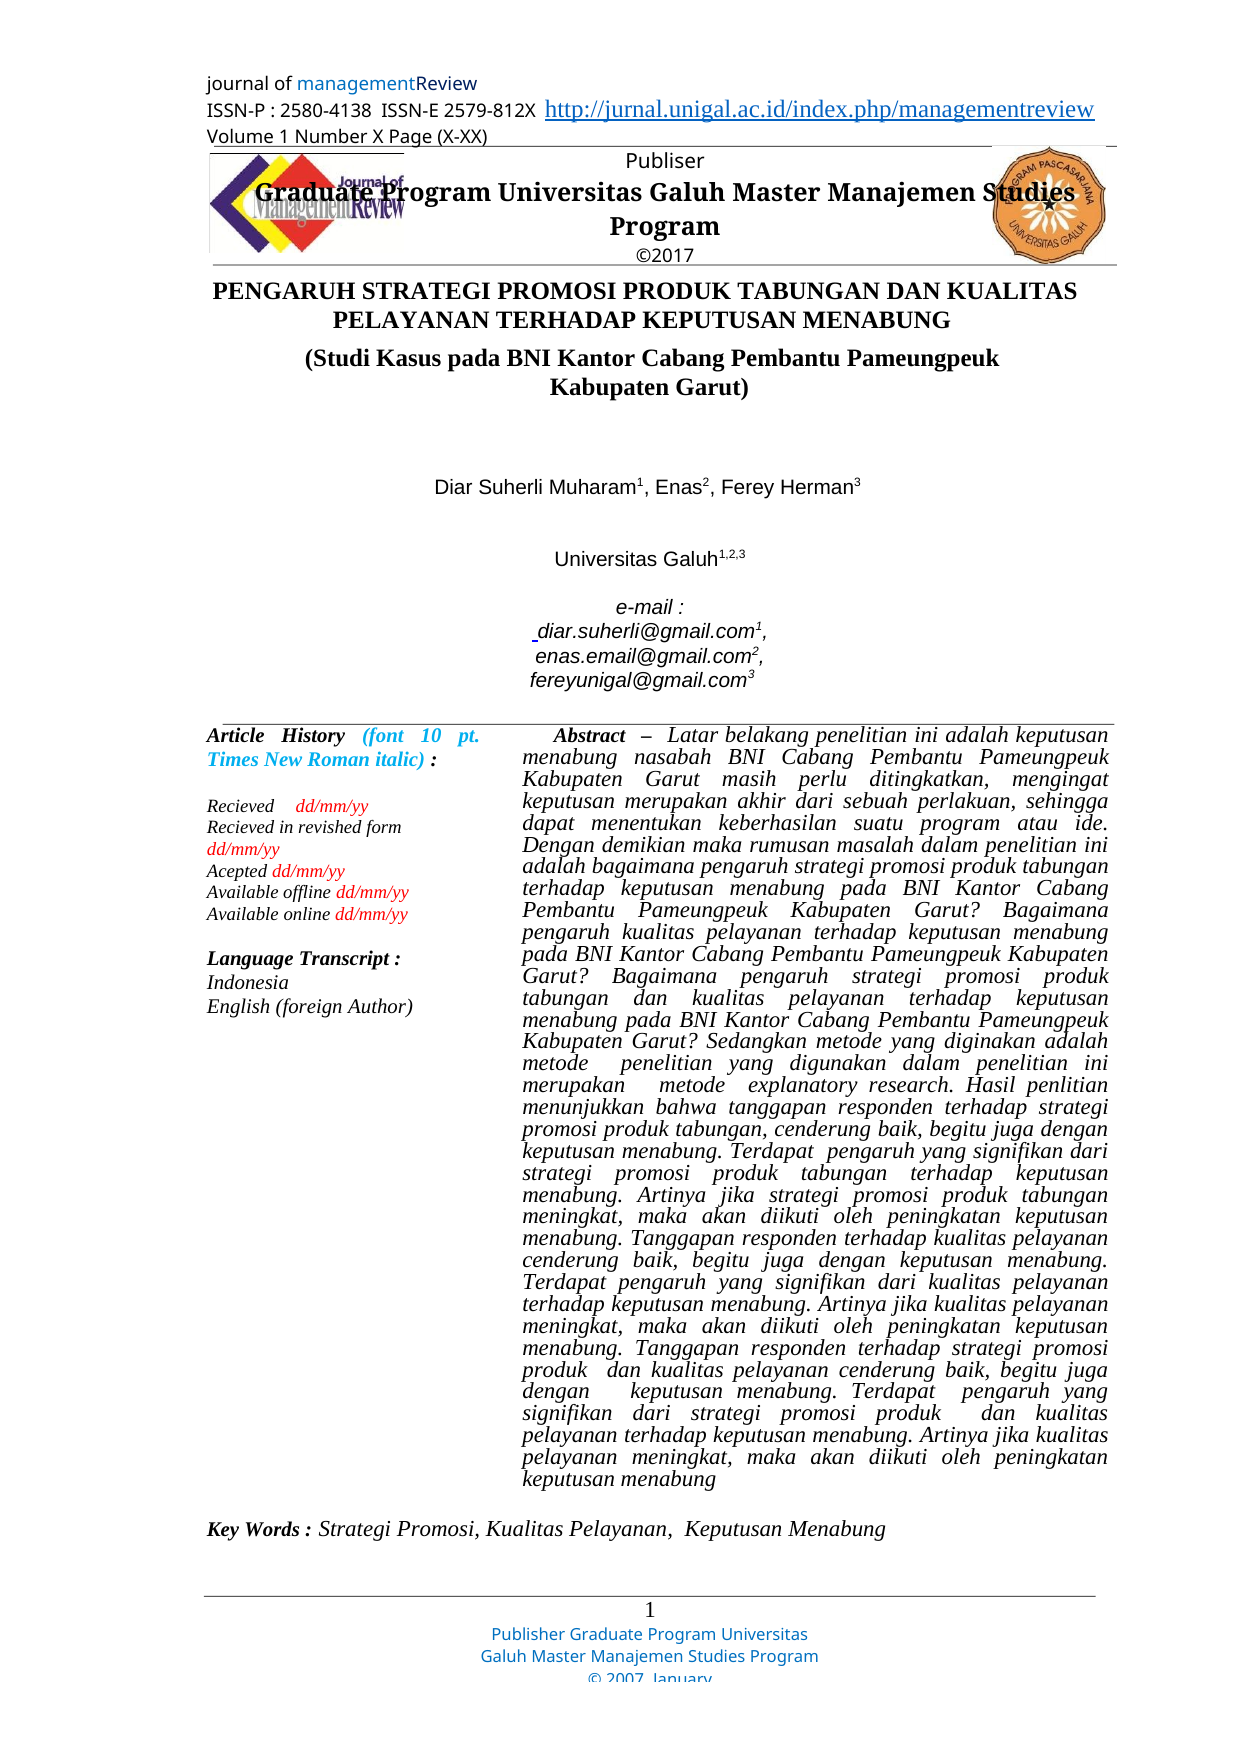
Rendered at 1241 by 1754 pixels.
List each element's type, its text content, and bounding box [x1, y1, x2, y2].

picture [992, 146, 1106, 264]
text PENGARUH STRATEGI PROMOSI PRODUK TABUNGAN DAN KUALITAS PELAYANAN TERHADAP KEPUTUSAN MENABUNG [175, 276, 1109, 334]
text Acepted dd/mm/yy Available offline dd/mm/yy Available online dd/mm/yy [207, 860, 411, 924]
text Article History (font 10 pt. [207, 725, 484, 747]
text Indonesia [207, 970, 484, 994]
picture [209, 153, 405, 253]
text Recieved dd/mm/yy Recieved in revished form dd/mm/yy [207, 795, 402, 859]
text Key Words : Strategi Promosi, Kualitas Pelayanan, Keputusan Menabung [207, 1515, 987, 1541]
text Diar Suherli Muharam1, Enas2, Ferey Herman3 [308, 451, 987, 498]
text fereyunigal@gmail.com3 [175, 667, 1109, 691]
text Abstract – Latar belakang penelitian ini adalah keputusan menabung nasabah BNI Cabang Pembantu Pameungpeuk Kabupaten Garut masih perlu ditingkatkan, mengingat keputusan merupakan akhir dari sebuah perlakuan, sehingga dapat menentukan keberhasilan suatu program atau ide. Dengan demikian maka rumusan masalah dalam penelitian ini adalah bagaimana pengaruh strategi promosi produk tabungan terhadap keputusan menabung pada BNI Kantor Cabang Pembantu Pameungpeuk Kabupaten Garut? Bagaimana pengaruh kualitas pelayanan terhadap keputusan menabung pada BNI Kantor Cabang Pembantu Pameungpeuk Kabupaten Garut? Bagaimana pengaruh strategi promosi produk tabungan dan kualitas pelayanan terhadap keputusan menabung pada BNI Kantor Cabang Pembantu Pameungpeuk Kabupaten Garut? Sedangkan metode yang diginakan adalah metode penelitian yang digunakan dalam penelitian ini merupakan metode explanatory research. Hasil penlitian menunjukkan bahwa tanggapan responden terhadap strategi promosi produk tabungan, cenderung baik, begitu juga dengan keputusan menabung. Terdapat pengaruh yang signifikan dari strategi promosi produk tabungan terhadap keputusan menabung. Artinya jika strategi promosi produk tabungan meningkat, maka akan diikuti oleh peningkatan keputusan menabung. Tanggapan responden terhadap kualitas pelayanan cenderung baik, begitu juga dengan keputusan menabung. Terdapat pengaruh yang signifikan dari kualitas pelayanan terhadap keputusan menabung. Artinya jika kualitas pelayanan meningkat, maka akan diikuti oleh peningkatan keputusan menabung. Tanggapan responden terhadap strategi promosi produk dan kualitas pelayanan cenderung baik, begitu juga dengan keputusan menabung. Terdapat pengaruh yang signifikan dari strategi promosi produk dan kualitas pelayanan terhadap keputusan menabung. Artinya jika kualitas pelayanan meningkat, maka akan diikuti oleh peningkatan keputusan menabung [522, 725, 1109, 1491]
subtitle (Studi Kasus pada BNI Kantor Cabang Pembantu Pameungpeuk Kabupaten Garut) [256, 343, 1042, 401]
text e-mail : [256, 595, 1043, 619]
text Times New Roman italic) : [207, 747, 484, 771]
text Language Transcript : [207, 947, 484, 970]
text diar.suherli@gmail.com1, [256, 619, 1043, 643]
text English (foreign Author) [207, 994, 484, 1018]
text Universitas Galuh1,2,3 [256, 547, 1044, 571]
text enas.email@gmail.com2, [256, 643, 1043, 667]
